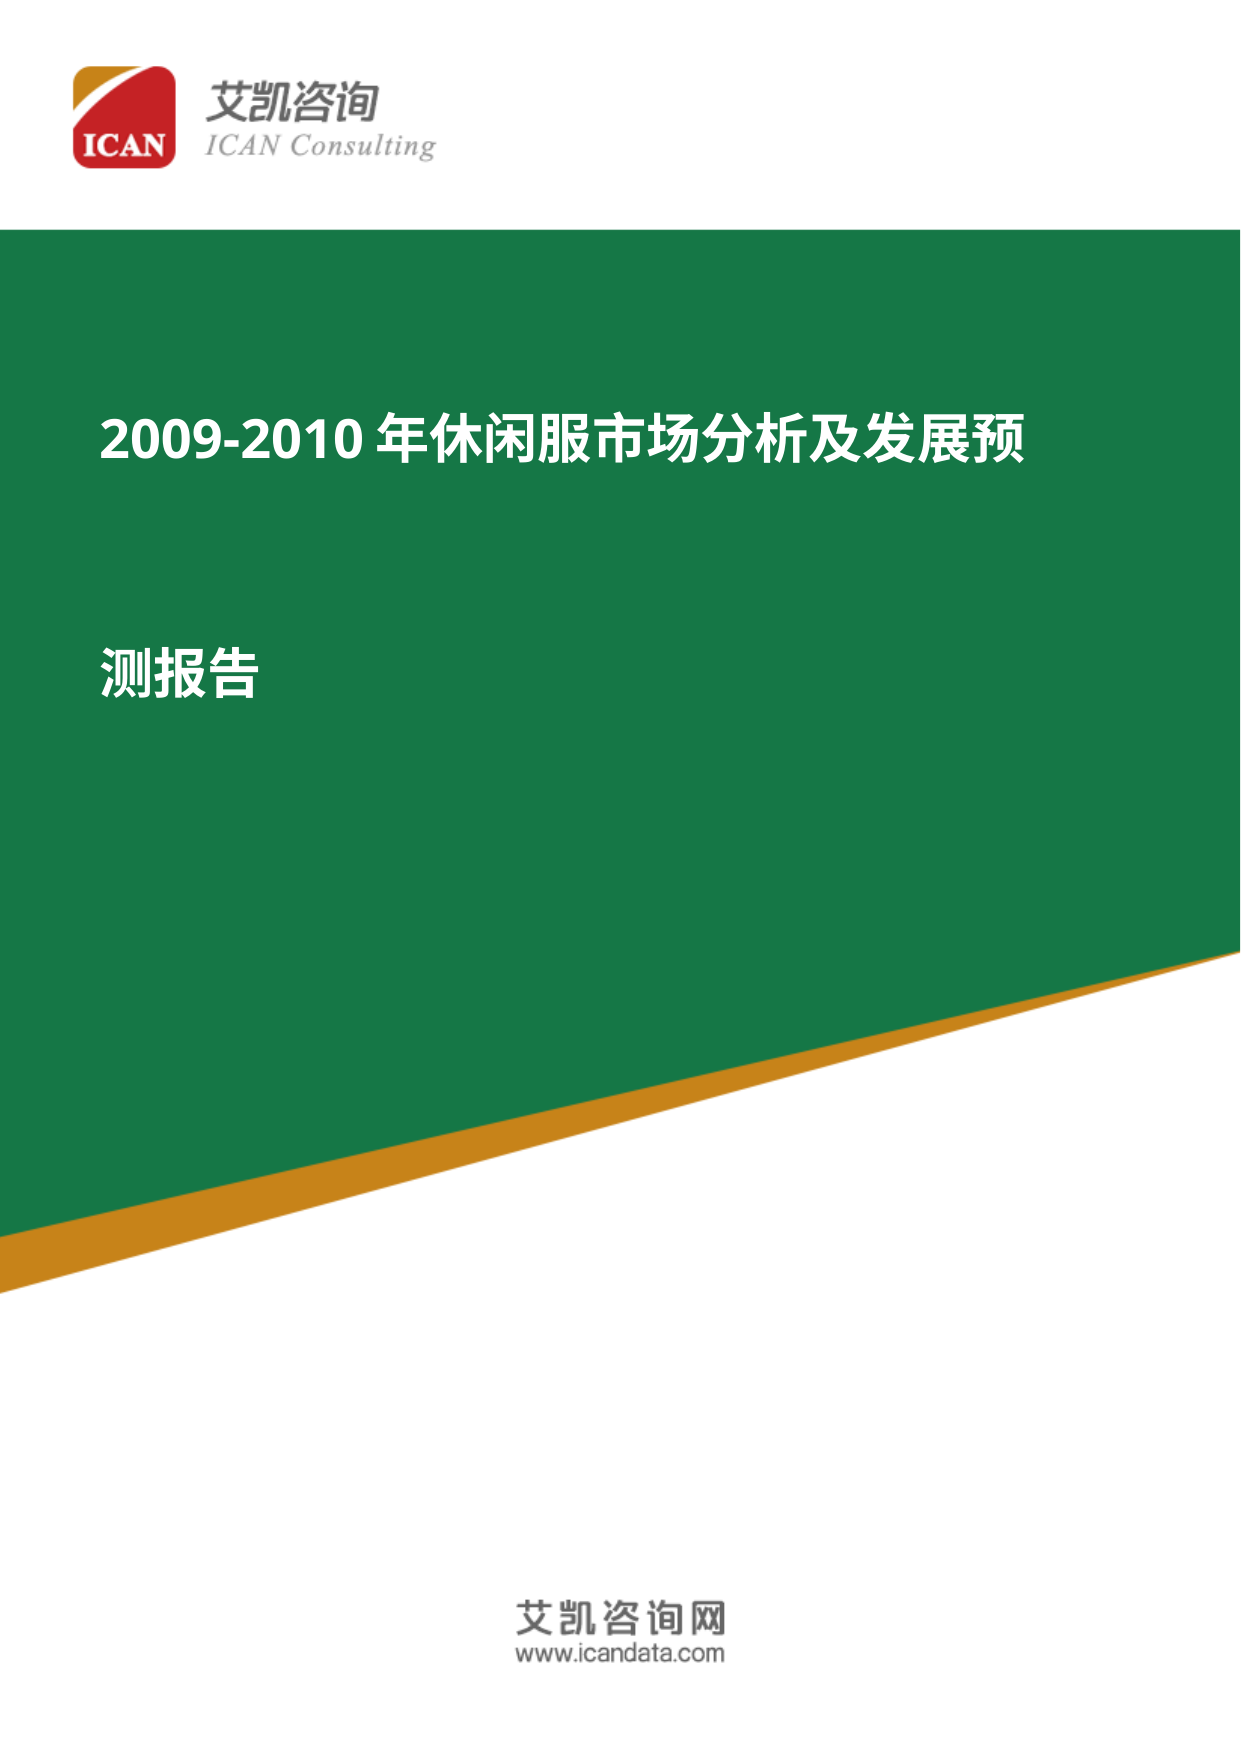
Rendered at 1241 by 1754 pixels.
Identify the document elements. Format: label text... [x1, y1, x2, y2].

subtitle 2009-2010年休闲服市场分析及发展预测报告 [99, 386, 1053, 718]
picture [0, 5, 1241, 1754]
